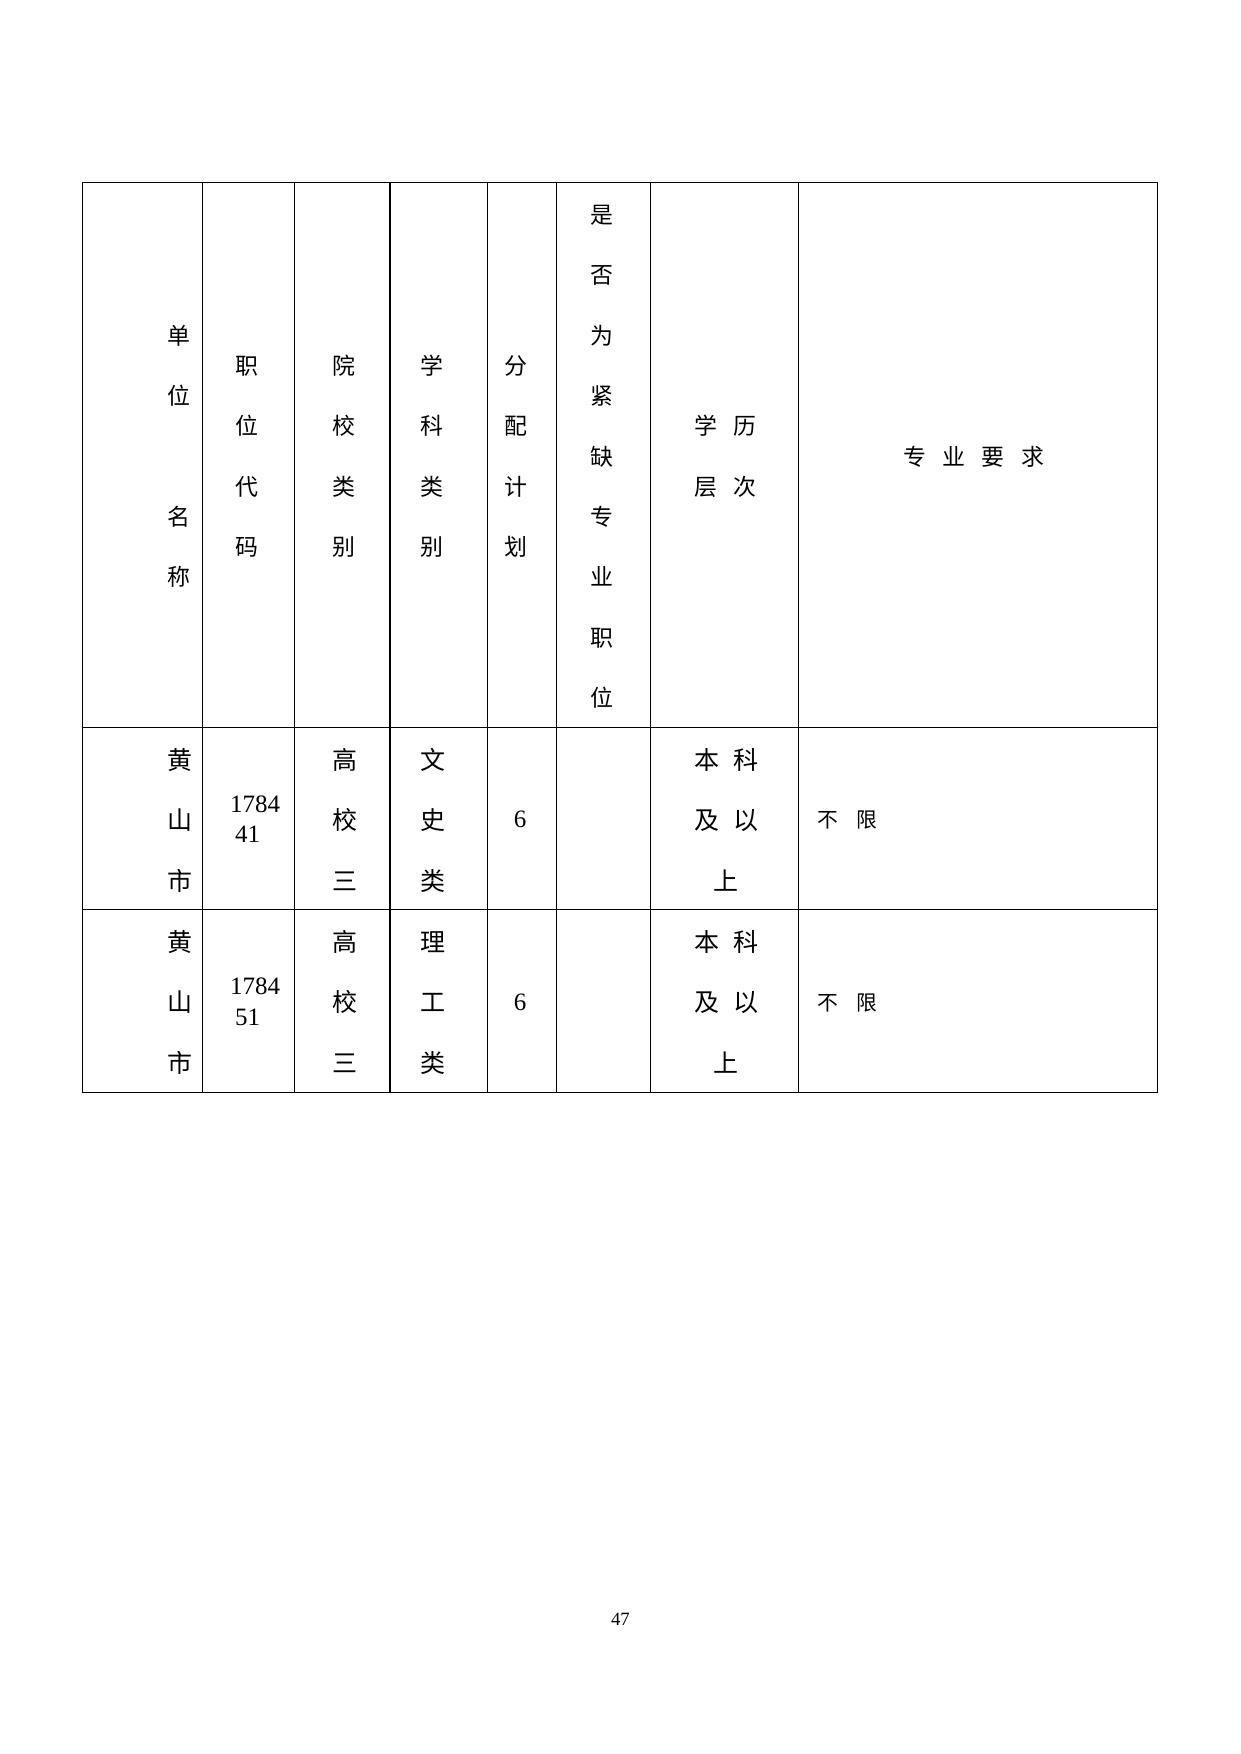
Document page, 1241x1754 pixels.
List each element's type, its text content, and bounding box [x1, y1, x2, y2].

table_cell [557, 728, 650, 909]
table_cell 不限 [799, 910, 1157, 1092]
table_cell 黄山市 [83, 728, 202, 909]
table_cell 理工类 [391, 910, 487, 1092]
table_cell 高校三 [295, 910, 389, 1092]
table_header 分配 计划 [488, 183, 556, 727]
table_cell 6 [488, 910, 556, 1092]
table_cell 178441 [203, 728, 294, 909]
table_cell 178451 [203, 910, 294, 1092]
table_header 专业要求 [799, 183, 1157, 727]
table_header 学科 类别 [391, 183, 487, 727]
table_header 单位 名称 [83, 183, 202, 727]
table_cell 文史类 [391, 728, 487, 909]
table_header 院校 类别 [295, 183, 389, 727]
table_cell 黄山市 [83, 910, 202, 1092]
table_header 学历 层次 [651, 183, 798, 727]
table_cell [557, 910, 650, 1092]
table_cell 6 [488, 728, 556, 909]
table_header 职位 代码 [203, 183, 294, 727]
table_cell 本科及以上 [651, 728, 798, 909]
table_header 是否为紧缺专业职位 [557, 183, 650, 727]
table_cell 高校三 [295, 728, 389, 909]
table_cell 不限 [799, 728, 1157, 909]
table_cell 本科及以上 [651, 910, 798, 1092]
